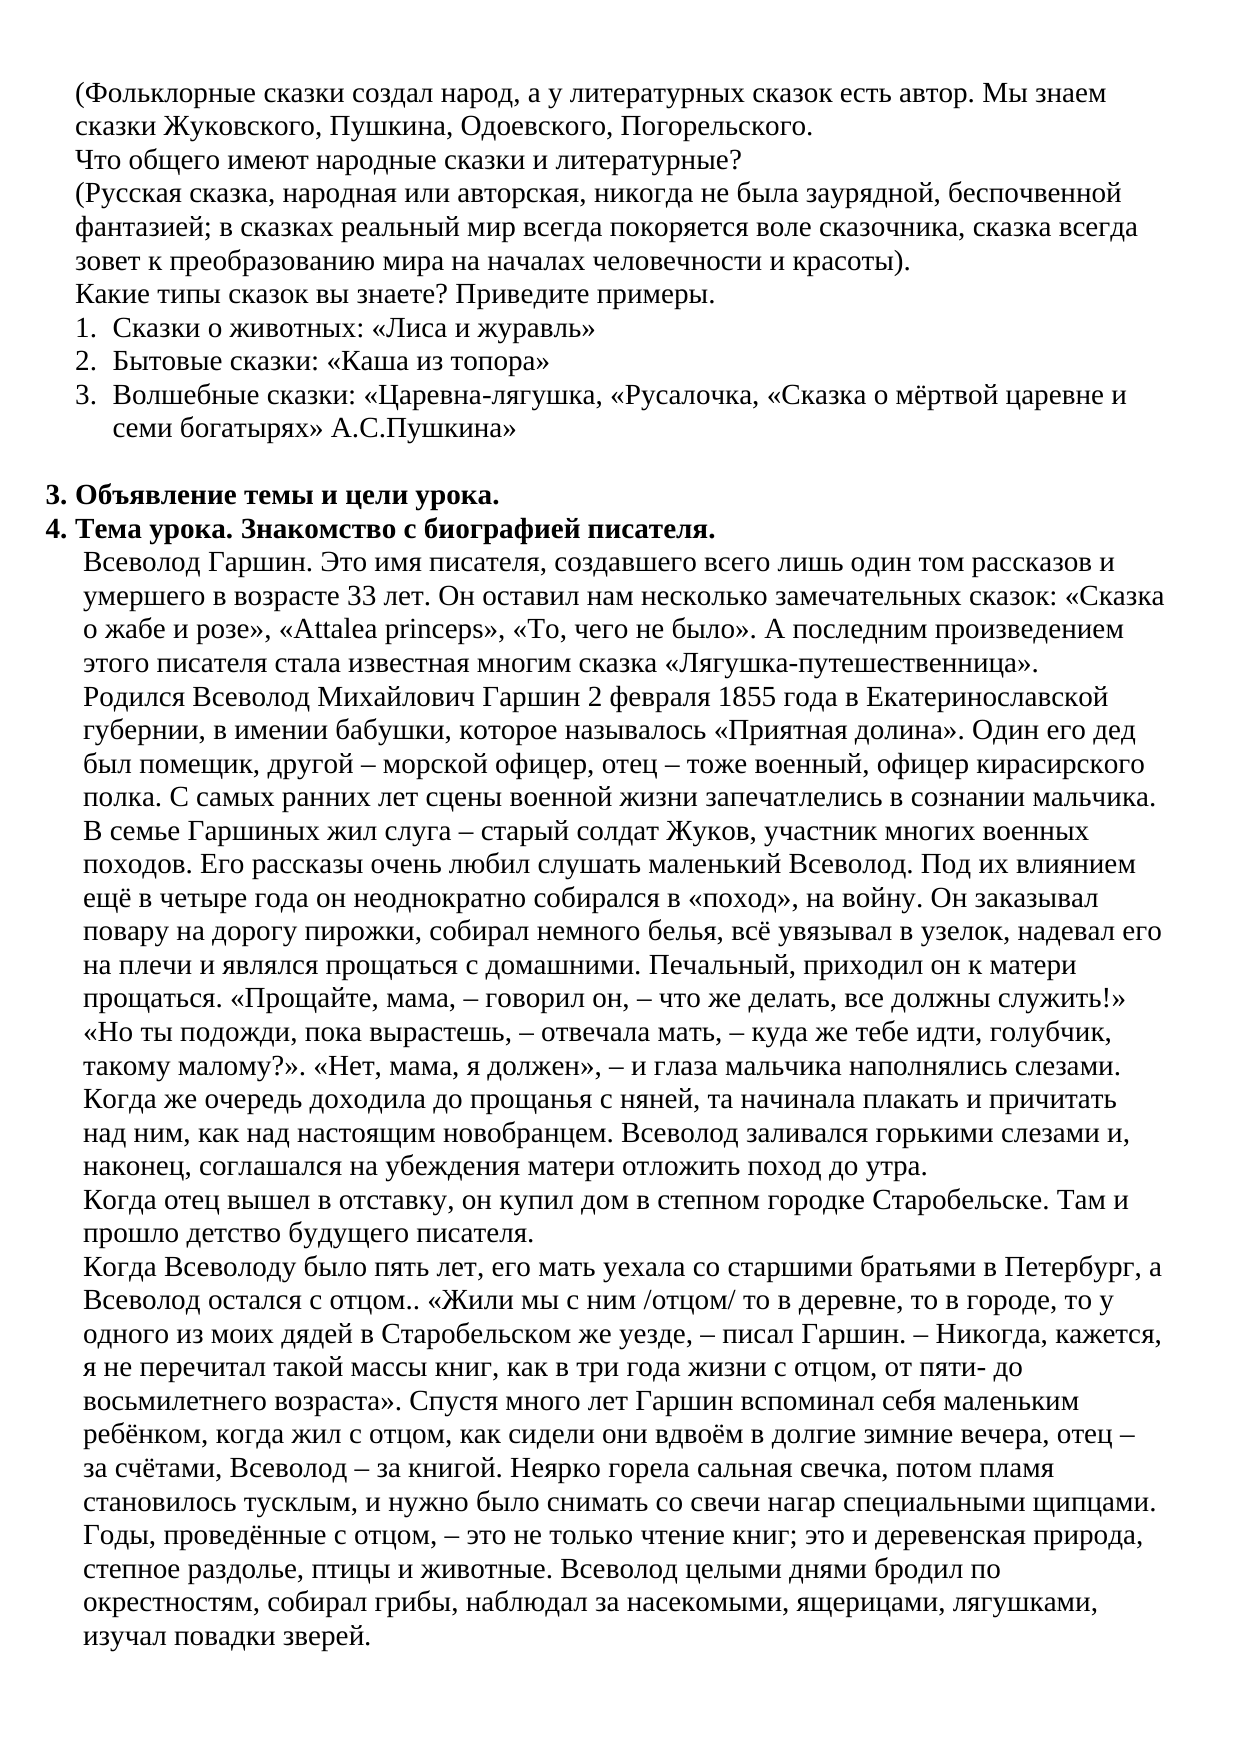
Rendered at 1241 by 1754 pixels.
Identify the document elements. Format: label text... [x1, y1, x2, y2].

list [45, 511, 1165, 1651]
text (Фольклорные сказки создал народ, а у литературных сказок есть автор. Мы знаем сказки Жуковского, Пушкина, Одоевского, Погорельского. [75, 75, 1165, 142]
text (Русская сказка, народная или авторская, никогда не была заурядной, беспочвенной фантазией; в сказках реальный мир всегда покоряется воле сказочника, сказка всегда зовет к преобразованию мира на началах человечности и красоты). Какие типы сказок вы знаете? Приведите примеры. [75, 176, 1165, 310]
list Бытовые сказки: «Каша из топора» [75, 343, 1165, 377]
list Объявление темы и цели урока. [45, 477, 1165, 511]
list Волшебные сказки: «Царевна-лягушка, «Русалочка, «Сказка о мёртвой царевне и семи богатырях» А.С.Пушкина» [75, 377, 1165, 444]
text Что общего имеют народные сказки и литературные? [75, 142, 1165, 176]
list Сказки о животных: «Лиса и журавль» [75, 310, 1165, 343]
